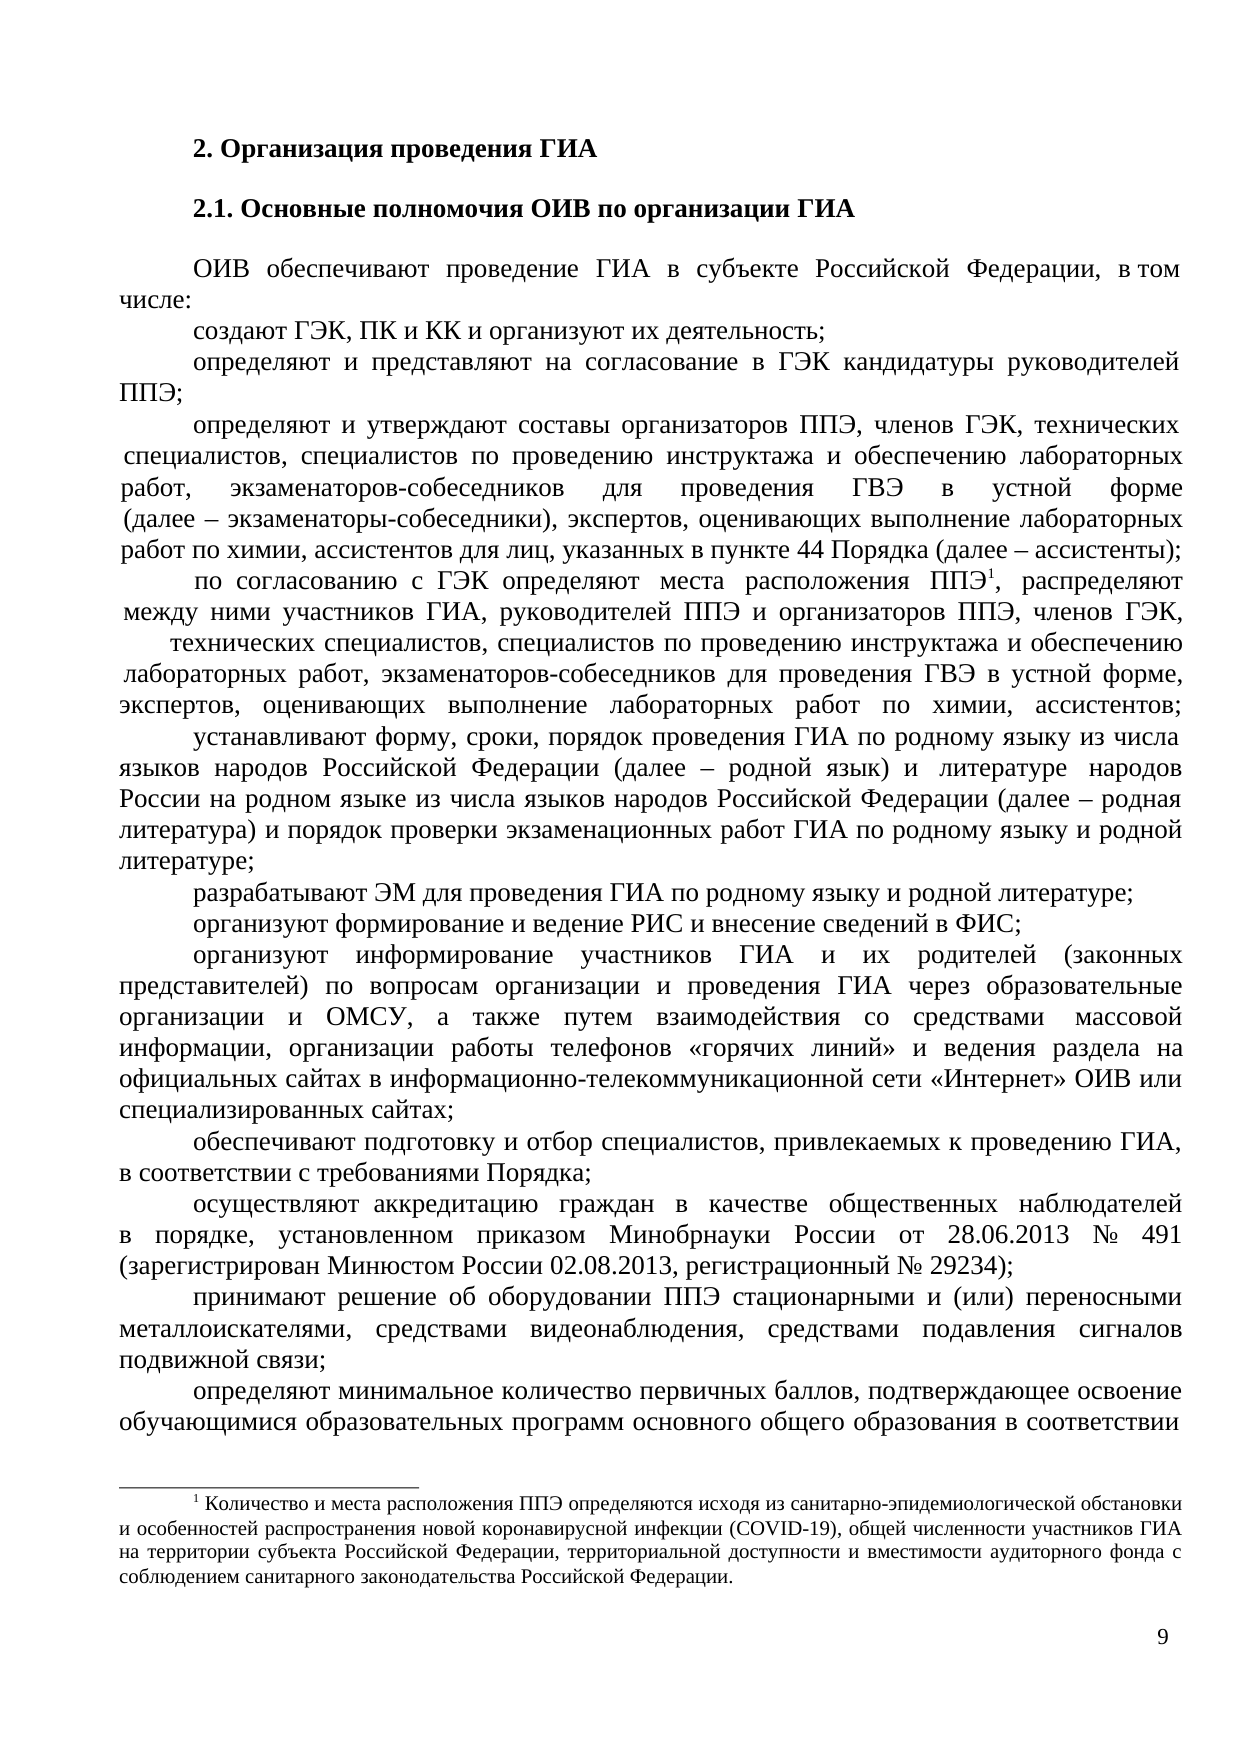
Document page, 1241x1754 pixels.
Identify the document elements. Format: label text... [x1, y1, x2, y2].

subtitle Основные полномочия ОИВ по организации ГИА [193, 192, 1226, 223]
text осуществляют аккредитацию граждан в качестве общественных наблюдателей в порядке, установленном приказом Минобрнауки России от 28.06.2013 № 491 (зарегистрирован Минюстом России 02.08.2013, регистрационный № 29234); [119, 1187, 1183, 1281]
text ОИВ обеспечивают проведение ГИА в субъекте Российской Федерации, в том [194, 252, 1226, 284]
text обеспечивают подготовку и отбор специалистов, привлекаемых к проведению ГИА, в соответствии с требованиями Порядка; [119, 1125, 1183, 1187]
text определяют минимальное количество первичных баллов, подтверждающее освоение обучающимися образовательных программ основного общего образования в соответствии [119, 1374, 1183, 1436]
text экспертов, оценивающих выполнение лабораторных работ по химии, ассистентов; устанавливают форму, сроки, порядок проведения ГИА по родному языку из числа [119, 689, 1183, 751]
text определяют и утверждают составы организаторов ППЭ, членов ГЭК, технических [194, 408, 1226, 439]
text 1 Количество и места расположения ППЭ определяются исходя из санитарно-эпидемиологической обстановки и особенностей распространения новой коронавирусной инфекции (COVID-19), общей численности участников ГИА на территории субъекта Российской Федерации, территориальной доступности и вместимости аудиторного фонда с соблюдением санитарного законодательства Российской Федерации. [119, 1491, 1183, 1588]
text принимают решение об оборудовании ППЭ стационарными и (или) переносными металлоискателями, средствами видеонаблюдения, средствами подавления сигналов подвижной связи; [119, 1281, 1183, 1374]
text определяют и представляют на согласование в ГЭК кандидатуры руководителей [194, 346, 1226, 377]
text ППЭ; [119, 376, 192, 407]
subtitle Организация проведения ГИА [193, 132, 1226, 163]
text создают ГЭК, ПК и КК и организуют их деятельность; [194, 315, 1226, 346]
text специалистов, специалистов по проведению инструктажа и обеспечению лабораторных работ, экзаменаторов-собеседников для проведения ГВЭ в устной форме (далее – экзаменаторы-собеседники), экспертов, оценивающих выполнение лабораторных работ по химии, ассистентов для лиц, указанных в пункте 44 Порядка (далее – ассистенты); по согласованию с ГЭК определяют места расположения ППЭ1, распределяют между ними участников ГИА, руководителей ППЭ и организаторов ППЭ, членов ГЭК, технических специалистов, специалистов по проведению инструктажа и обеспечению лабораторных работ, экзаменаторов-собеседников для проведения ГВЭ в устной форме, [119, 439, 1183, 689]
text разрабатывают ЭМ для проведения ГИА по родному языку и родной литературе; организуют формирование и ведение РИС и внесение сведений в ФИС; [193, 876, 1135, 938]
text числе: [119, 283, 192, 314]
text организуют информирование участников ГИА и их родителей (законных представителей) по вопросам организации и проведения ГИА через образовательные организации и ОМСУ, а также путем взаимодействия со средствами массовой информации, организации работы телефонов «горячих линий» и ведения раздела на официальных сайтах в информационно-телекоммуникационной сети «Интернет» ОИВ или специализированных сайтах; [119, 938, 1183, 1125]
text языков народов Российской Федерации (далее – родной язык) и литературе народов России на родном языке из числа языков народов Российской Федерации (далее – родная литература) и порядок проверки экзаменационных работ ГИА по родному языку и родной литературе; [119, 751, 1183, 876]
